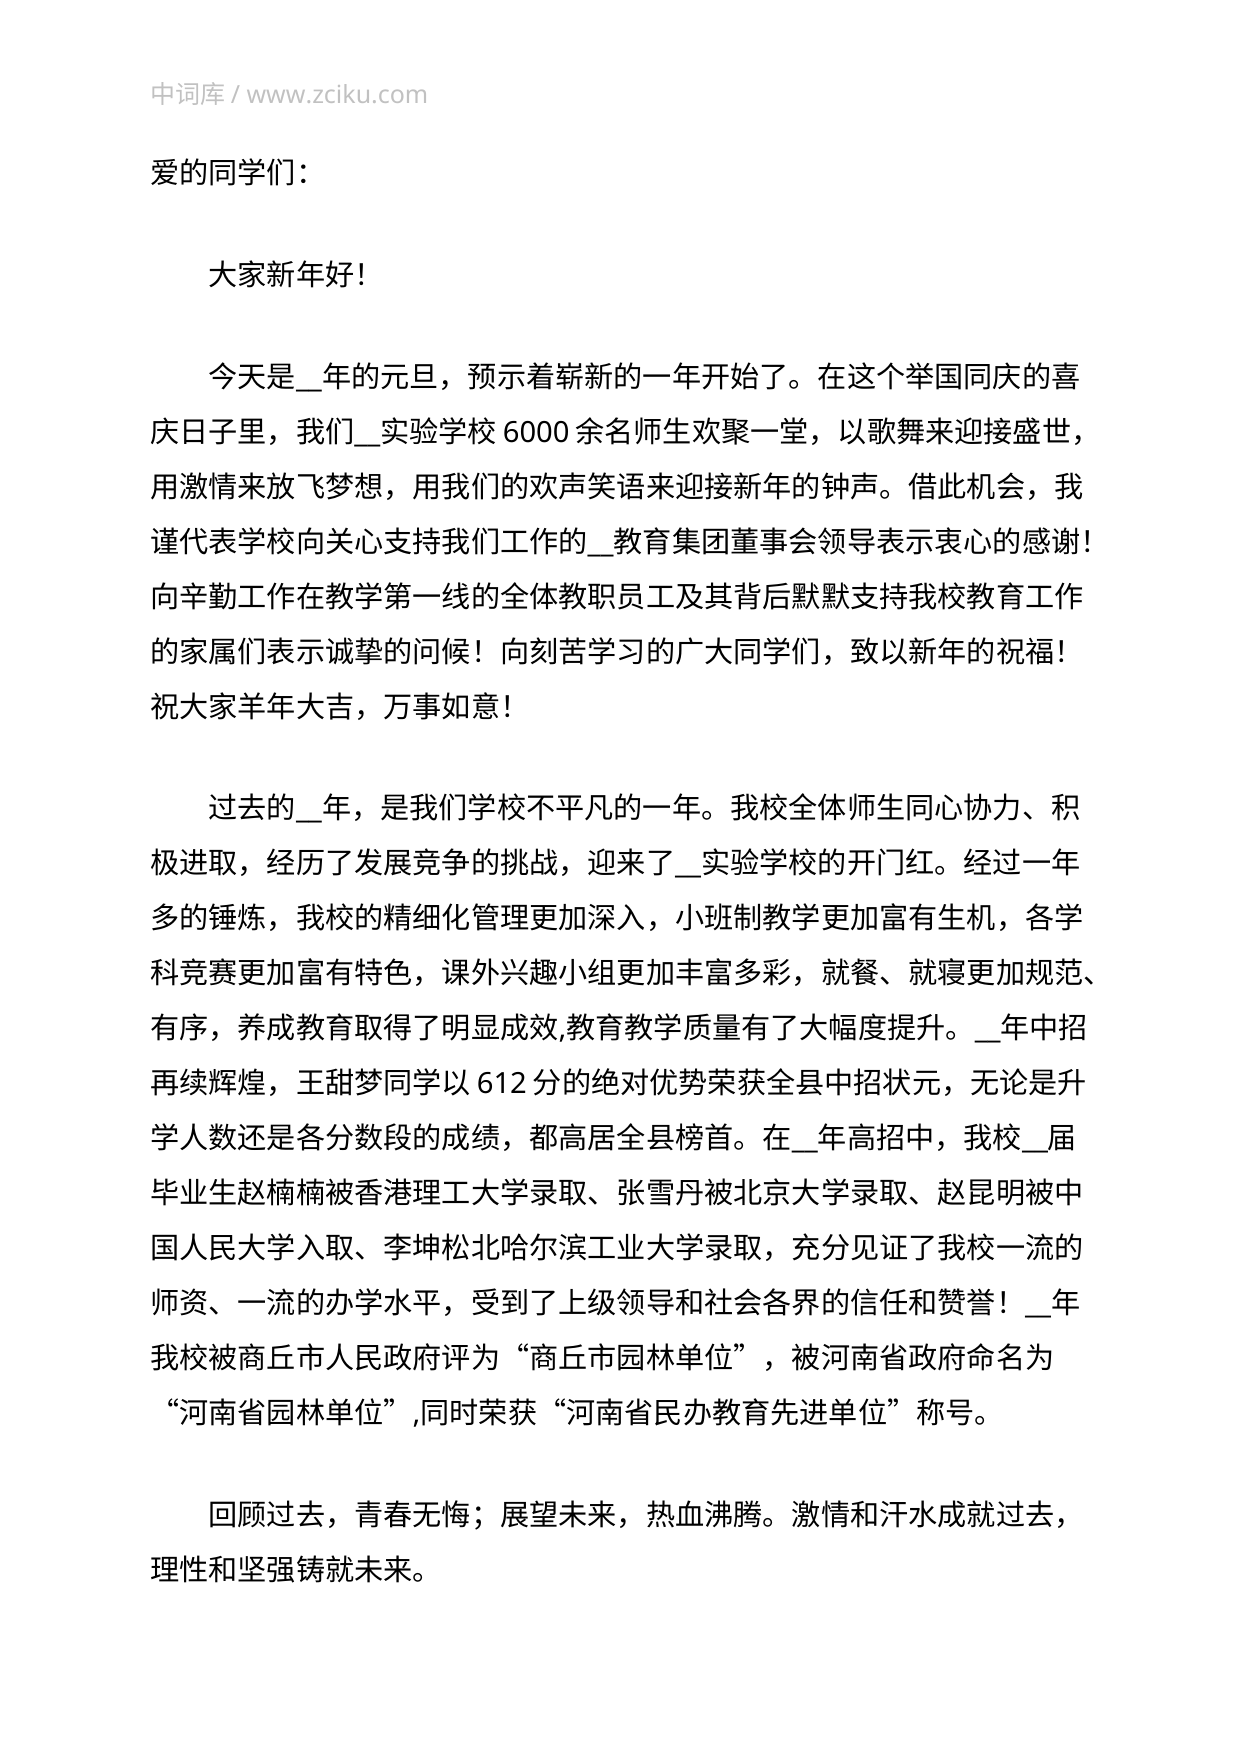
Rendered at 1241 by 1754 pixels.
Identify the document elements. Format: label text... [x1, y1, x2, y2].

text 过去的__年，是我们学校不平凡的一年。我校全体师生同心协力、积极进取，经历了发展竞争的挑战，迎来了__实验学校的开门红。经过一年多的锤炼，我校的精细化管理更加深入，小班制教学更加富有生机，各学科竞赛更加富有特色，课外兴趣小组更加丰富多彩，就餐、就寝更加规范、有序，养成教育取得了明显成效,教育教学质量有了大幅度提升。__年中招再续辉煌，王甜梦同学以612分的绝对优势荣获全县中招状元，无论是升学人数还是各分数段的成绩，都高居全县榜首。在__年高招中，我校__届毕业生赵楠楠被香港理工大学录取、张雪丹被北京大学录取、赵昆明被中国人民大学入取、李坤松北哈尔滨工业大学录取，充分见证了我校一流的师资、一流的办学水平，受到了上级领导和社会各界的信任和赞誉！__年我校被商丘市人民政府评为“商丘市园林单位”，被河南省政府命名为“河南省园林单位”,同时荣获“河南省民办教育先进单位”称号。 [150, 785, 1090, 1432]
text 今天是__年的元旦，预示着崭新的一年开始了。在这个举国同庆的喜庆日子里，我们__实验学校6000余名师生欢聚一堂，以歌舞来迎接盛世，用激情来放飞梦想，用我们的欢声笑语来迎接新年的钟声。借此机会，我谨代表学校向关心支持我们工作的__教育集团董事会领导表示衷心的感谢！向辛勤工作在教学第一线的全体教职员工及其背后默默支持我校教育工作的家属们表示诚挚的问候！向刻苦学习的广大同学们，致以新年的祝福！祝大家羊年大吉，万事如意！ [150, 353, 1090, 726]
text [150, 150, 1090, 192]
text 大家新年好！ [150, 252, 1090, 294]
text 回顾过去，青春无悔；展望未来，热血沸腾。激情和汗水成就过去，理性和坚强铸就未来。 [150, 1491, 1090, 1589]
